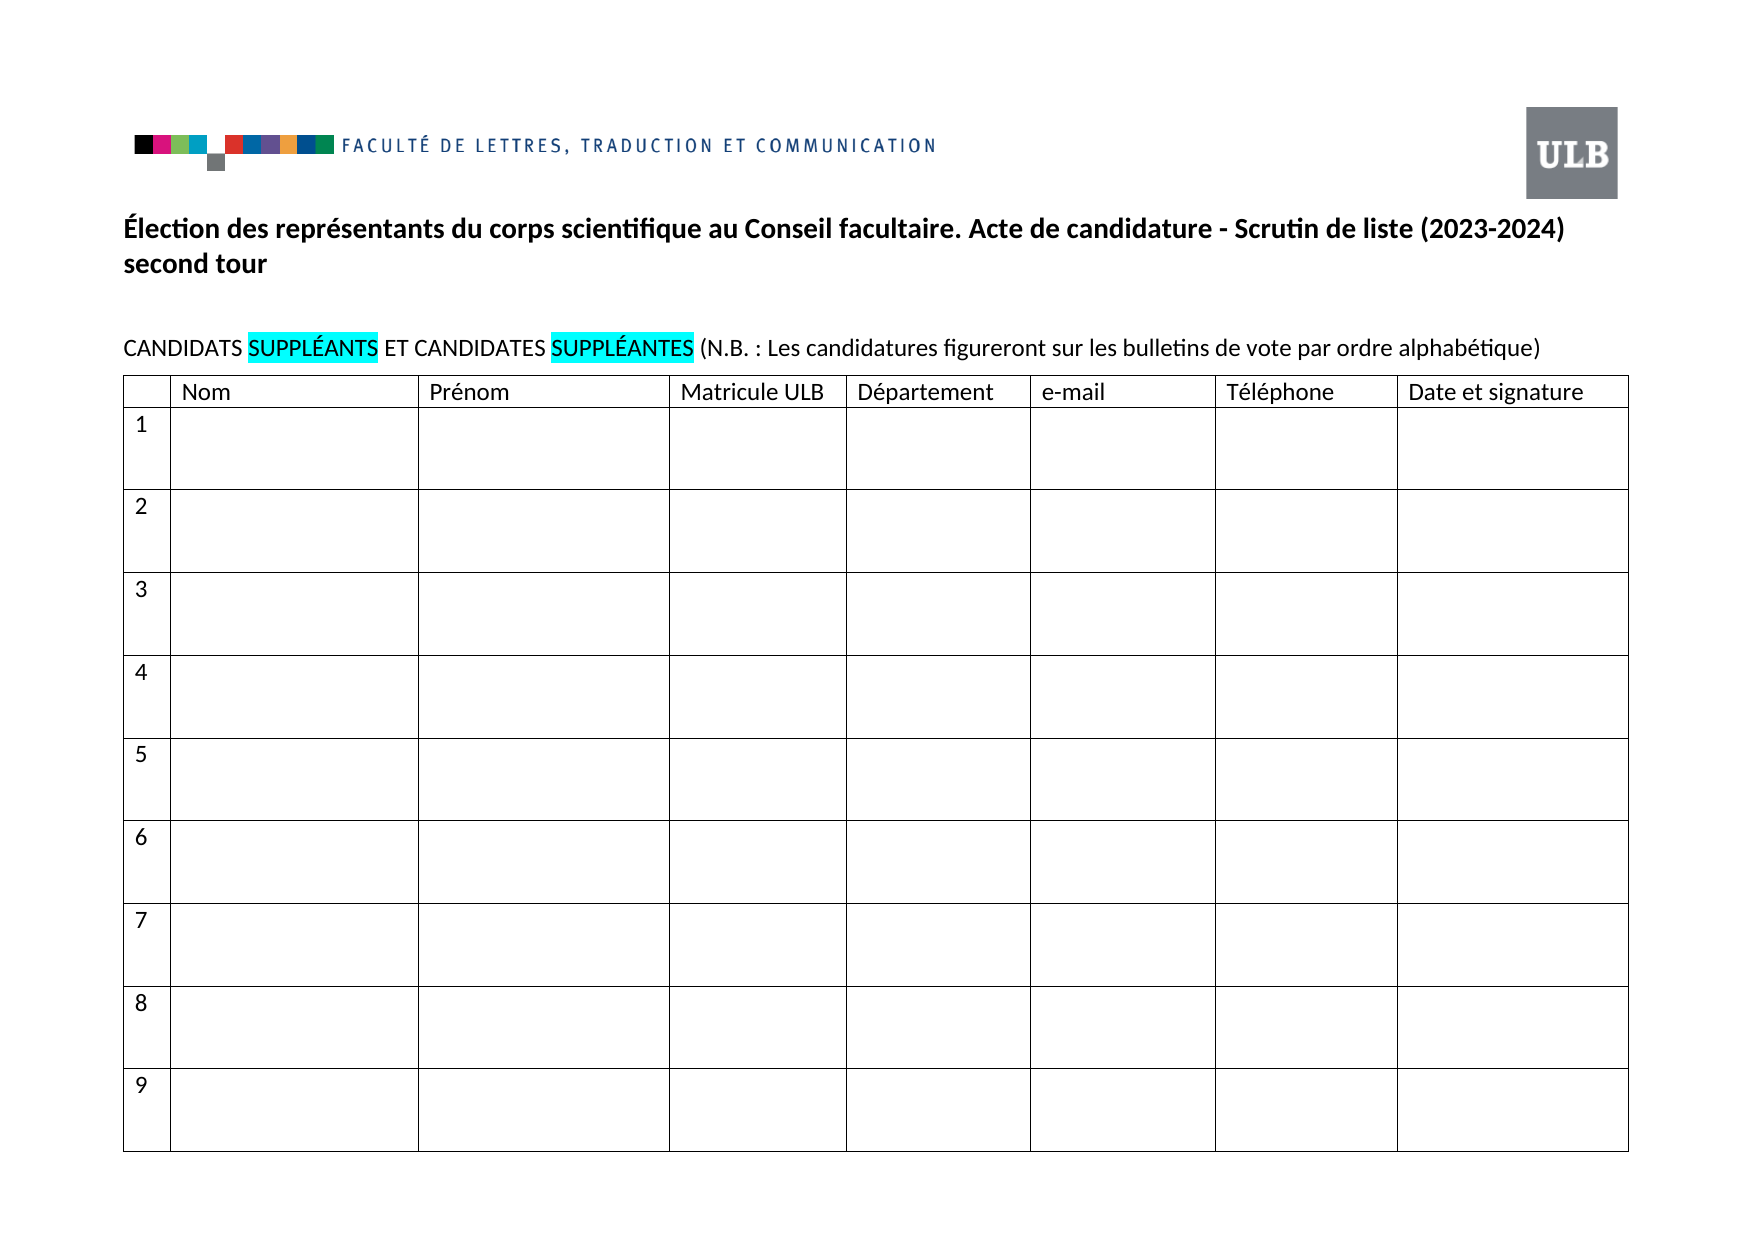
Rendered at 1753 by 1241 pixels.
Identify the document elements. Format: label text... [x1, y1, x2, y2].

table_cell Candidats suppléants et candidates suppléantes (N.B. : Les candidatures figureront sur les bulletins de vote par ordre alphabétique) [123, 292, 1629, 375]
table_cell 1 [124, 408, 170, 489]
table_cell [1398, 739, 1628, 820]
table_cell 6 [124, 821, 170, 903]
table_cell [171, 904, 418, 986]
table_cell [1216, 739, 1397, 820]
table_cell [171, 490, 418, 572]
table_cell [1398, 490, 1628, 572]
table_cell [1216, 987, 1397, 1068]
table_cell Date et signature [1398, 376, 1628, 407]
table_cell [670, 490, 846, 572]
table_cell [171, 573, 418, 655]
table_cell [847, 408, 1030, 489]
table_cell [1216, 821, 1397, 903]
table_cell [1398, 821, 1628, 903]
table_cell [1031, 408, 1215, 489]
table_cell [1216, 656, 1397, 737]
table_cell [123, 106, 1397, 199]
table_cell [1398, 1069, 1628, 1151]
table_cell [419, 821, 669, 903]
table_cell [1216, 1069, 1397, 1151]
table_cell Prénom [419, 376, 669, 407]
table_cell [171, 408, 418, 489]
table_cell Nom [171, 376, 418, 407]
table_cell [847, 490, 1030, 572]
table_cell e-mail [1031, 376, 1215, 407]
table_cell [1031, 987, 1215, 1068]
table_cell [1216, 904, 1397, 986]
table_cell Département [847, 376, 1030, 407]
table_cell 8 [124, 987, 170, 1068]
table_cell [1031, 1069, 1215, 1151]
table_cell [171, 821, 418, 903]
table_cell [171, 656, 418, 737]
table_cell [419, 490, 669, 572]
table_cell [171, 987, 418, 1068]
table_cell [419, 904, 669, 986]
table_cell [1031, 904, 1215, 986]
table_cell 9 [124, 1069, 170, 1151]
table_cell [419, 656, 669, 737]
table_cell Téléphone [1216, 376, 1397, 407]
table_cell [1398, 573, 1628, 655]
table_cell [1216, 490, 1397, 572]
table_cell [1031, 821, 1215, 903]
table_cell [419, 408, 669, 489]
table_cell Élection des représentants du corps scientifique au Conseil facultaire. Acte de candidature - Scrutin de liste (2023-2024) second tour [123, 199, 1629, 292]
table_cell [847, 821, 1030, 903]
table_cell [847, 656, 1030, 737]
table_cell 3 [124, 573, 170, 655]
table_cell 5 [124, 739, 170, 820]
table_cell [670, 408, 846, 489]
table_cell [670, 656, 846, 737]
table_cell 7 [124, 904, 170, 986]
table_cell [847, 987, 1030, 1068]
table_cell [670, 821, 846, 903]
table_cell [419, 1069, 669, 1151]
table_cell [1031, 739, 1215, 820]
table_cell [1031, 490, 1215, 572]
table_cell [171, 1069, 418, 1151]
table_cell [670, 739, 846, 820]
table_cell [1398, 904, 1628, 986]
table_cell [670, 987, 846, 1068]
table_cell [670, 573, 846, 655]
table_cell [124, 376, 170, 407]
table_cell [419, 739, 669, 820]
table_cell [670, 904, 846, 986]
table_cell [1031, 573, 1215, 655]
table_cell [847, 904, 1030, 986]
table_cell [847, 1069, 1030, 1151]
table_cell [1216, 573, 1397, 655]
table_cell [1398, 656, 1628, 737]
table_cell [1398, 408, 1628, 489]
table_cell [419, 987, 669, 1068]
table_cell 4 [124, 656, 170, 737]
table_cell [670, 1069, 846, 1151]
table_cell [847, 739, 1030, 820]
table_cell Matricule ULB [670, 376, 846, 407]
table_cell [419, 573, 669, 655]
table_cell [1031, 656, 1215, 737]
table_cell 2 [124, 490, 170, 572]
table_cell [171, 739, 418, 820]
table_cell [1398, 987, 1628, 1068]
table_cell [847, 573, 1030, 655]
table_cell [1216, 408, 1397, 489]
table_cell [1397, 106, 1629, 199]
